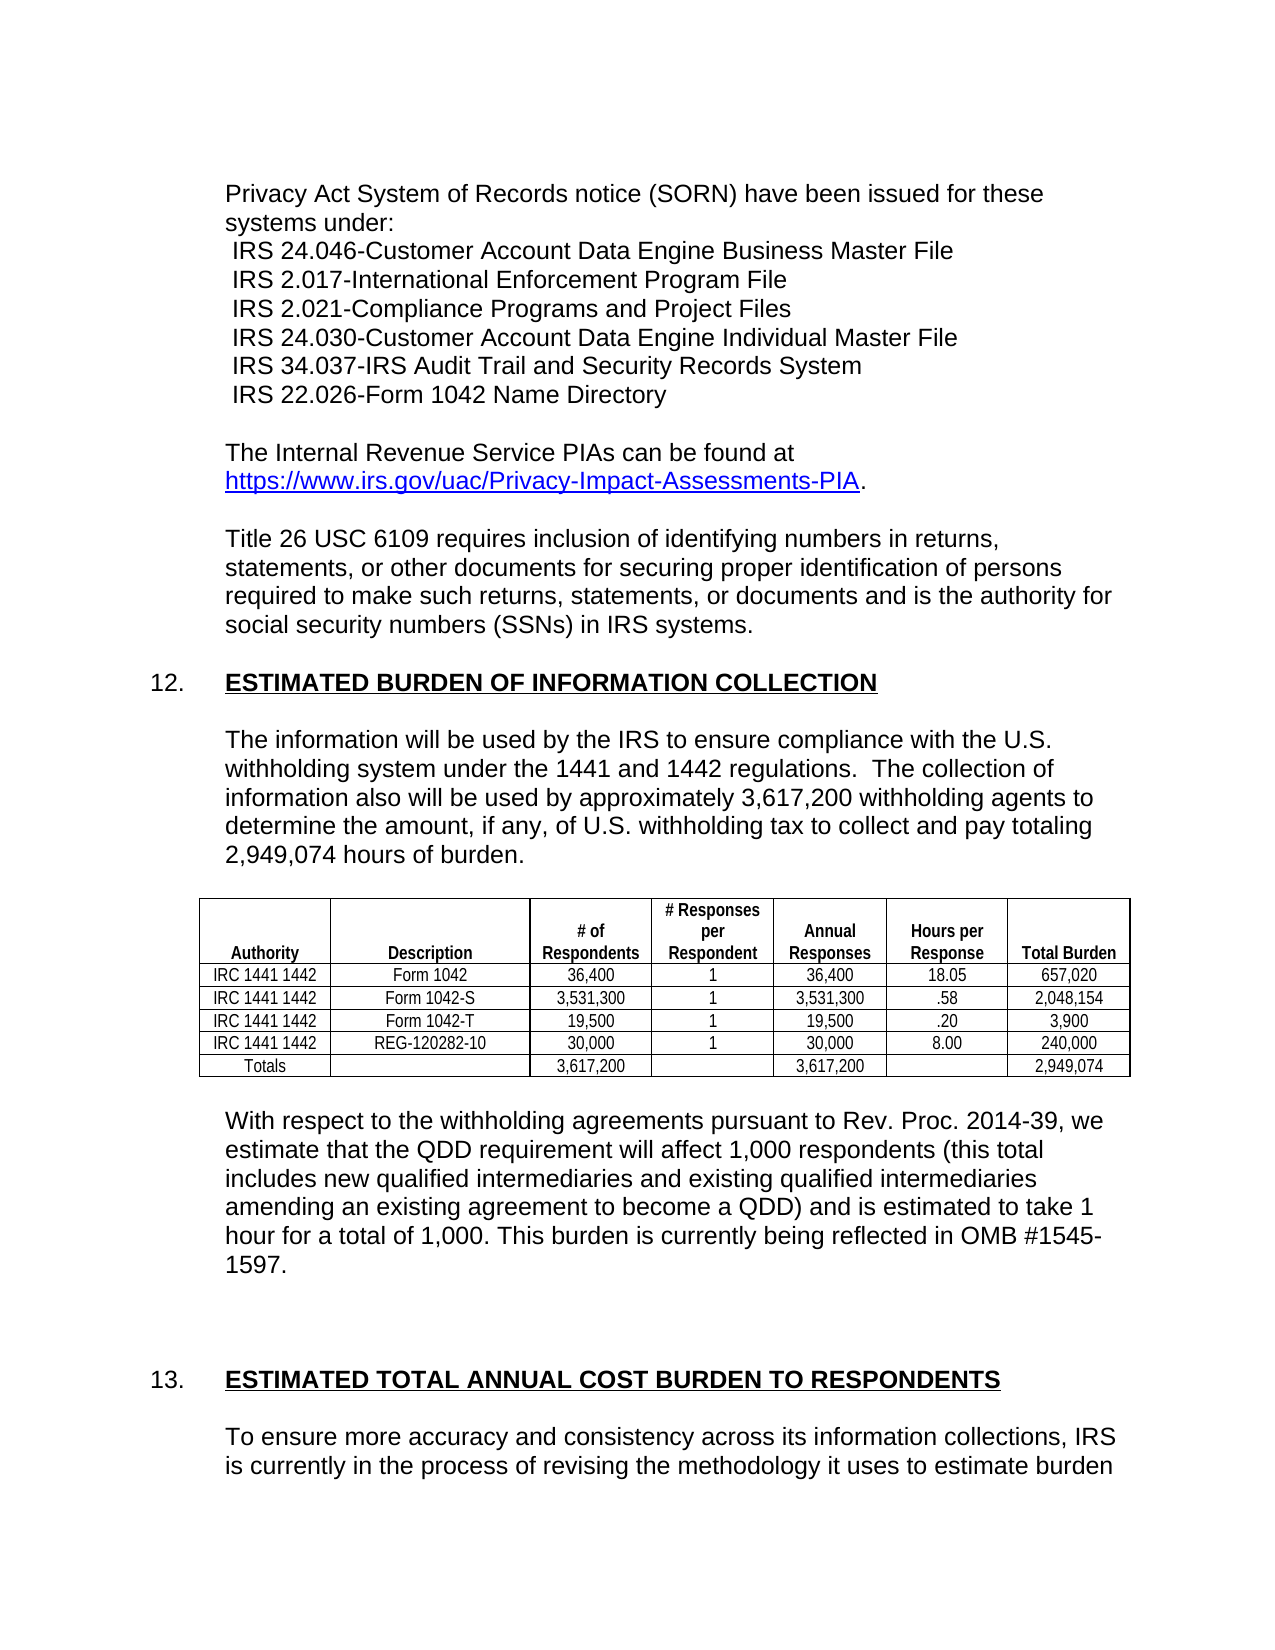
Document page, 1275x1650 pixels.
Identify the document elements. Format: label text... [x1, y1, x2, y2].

text Title 26 USC 6109 requires inclusion of identifying numbers in returns, statements, or other documents for securing proper identification of persons required to make such returns, statements, or documents and is the authority for social security numbers (SSNs) in IRS systems. [225, 524, 1125, 639]
table_cell .20 [887, 1010, 1007, 1031]
text IRS 22.026-Form 1042 Name Directory [225, 380, 1125, 409]
table_cell 19,500 [774, 1010, 886, 1031]
table_cell Totals [200, 1055, 330, 1076]
text The Internal Revenue Service PIAs can be found at https://www.irs.gov/uac/Privacy-Impact-Assessments-PIA. [225, 437, 1125, 495]
table_cell 30,000 [531, 1032, 651, 1054]
table_cell 18.05 [887, 964, 1007, 986]
table_cell 1 [652, 1032, 773, 1054]
table_cell 2,949,074 [1008, 1055, 1129, 1076]
text With respect to the withholding agreements pursuant to Rev. Proc. 2014-39, we estimate that the QDD requirement will affect 1,000 respondents (this total includes new qualified intermediaries and existing qualified intermediaries amending an existing agreement to become a QDD) and is estimated to take 1 hour for a total of 1,000. This burden is currently being reflected in OMB #1545-1597. [225, 1106, 1125, 1278]
table_cell 30,000 [774, 1032, 886, 1054]
table_cell 8.00 [887, 1032, 1007, 1054]
table_cell Form 1042 [331, 964, 529, 986]
table_header Hours per Response [887, 899, 1007, 963]
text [225, 1422, 1125, 1480]
text 13. ESTIMATED TOTAL ANNUAL COST BURDEN TO RESPONDENTS [150, 1365, 1125, 1393]
text The information will be used by the IRS to ensure compliance with the U.S. withholding system under the 1441 and 1442 regulations. The collection of information also will be used by approximately 3,617,200 withholding agents to determine the amount, if any, of U.S. withholding tax to collect and pay totaling 2,949,074 hours of burden. [225, 725, 1125, 869]
table_header Description [331, 899, 529, 963]
table_header Total Burden [1008, 899, 1129, 963]
table_cell 1 [652, 987, 773, 1008]
text IRS 2.021-Compliance Programs and Project Files [225, 294, 1125, 322]
table_cell [887, 1055, 1007, 1076]
text IRS 24.030-Customer Account Data Engine Individual Master File [225, 322, 1125, 351]
text IRS 34.037-IRS Audit Trail and Security Records System [225, 351, 1125, 380]
table_cell IRC 1441 1442 [200, 1010, 330, 1031]
text 12. ESTIMATED BURDEN OF INFORMATION COLLECTION [150, 667, 1125, 696]
table_cell 240,000 [1008, 1032, 1129, 1054]
table_cell 36,400 [531, 964, 651, 986]
table_cell 1 [652, 1010, 773, 1031]
table_cell 36,400 [774, 964, 886, 986]
table_cell 1 [652, 964, 773, 986]
table_cell IRC 1441 1442 [200, 1032, 330, 1054]
table_cell [652, 1055, 773, 1076]
table_cell 3,617,200 [774, 1055, 886, 1076]
table_cell [331, 1055, 529, 1076]
text IRS 2.017-International Enforcement Program File [225, 265, 1125, 294]
table_cell Form 1042-T [331, 1010, 529, 1031]
table_cell REG-120282-10 [331, 1032, 529, 1054]
table_cell 3,900 [1008, 1010, 1129, 1031]
table_cell Form 1042-S [331, 987, 529, 1008]
table_cell 2,048,154 [1008, 987, 1129, 1008]
table_header Annual Responses [774, 899, 886, 963]
table_header # Responses per Respondent [652, 899, 773, 963]
table_header # of Respondents [531, 899, 651, 963]
table_cell 3,531,300 [531, 987, 651, 1008]
table_header Authority [200, 899, 330, 963]
table_cell 19,500 [531, 1010, 651, 1031]
table_cell 3,617,200 [531, 1055, 651, 1076]
table_cell IRC 1441 1442 [200, 964, 330, 986]
table_cell IRC 1441 1442 [200, 987, 330, 1008]
text Privacy Act System of Records notice (SORN) have been issued for these systems under: [225, 179, 1125, 236]
table_cell 657,020 [1008, 964, 1129, 986]
table_cell .58 [887, 987, 1007, 1008]
table_cell 3,531,300 [774, 987, 886, 1008]
text IRS 24.046-Customer Account Data Engine Business Master File [225, 236, 1125, 265]
